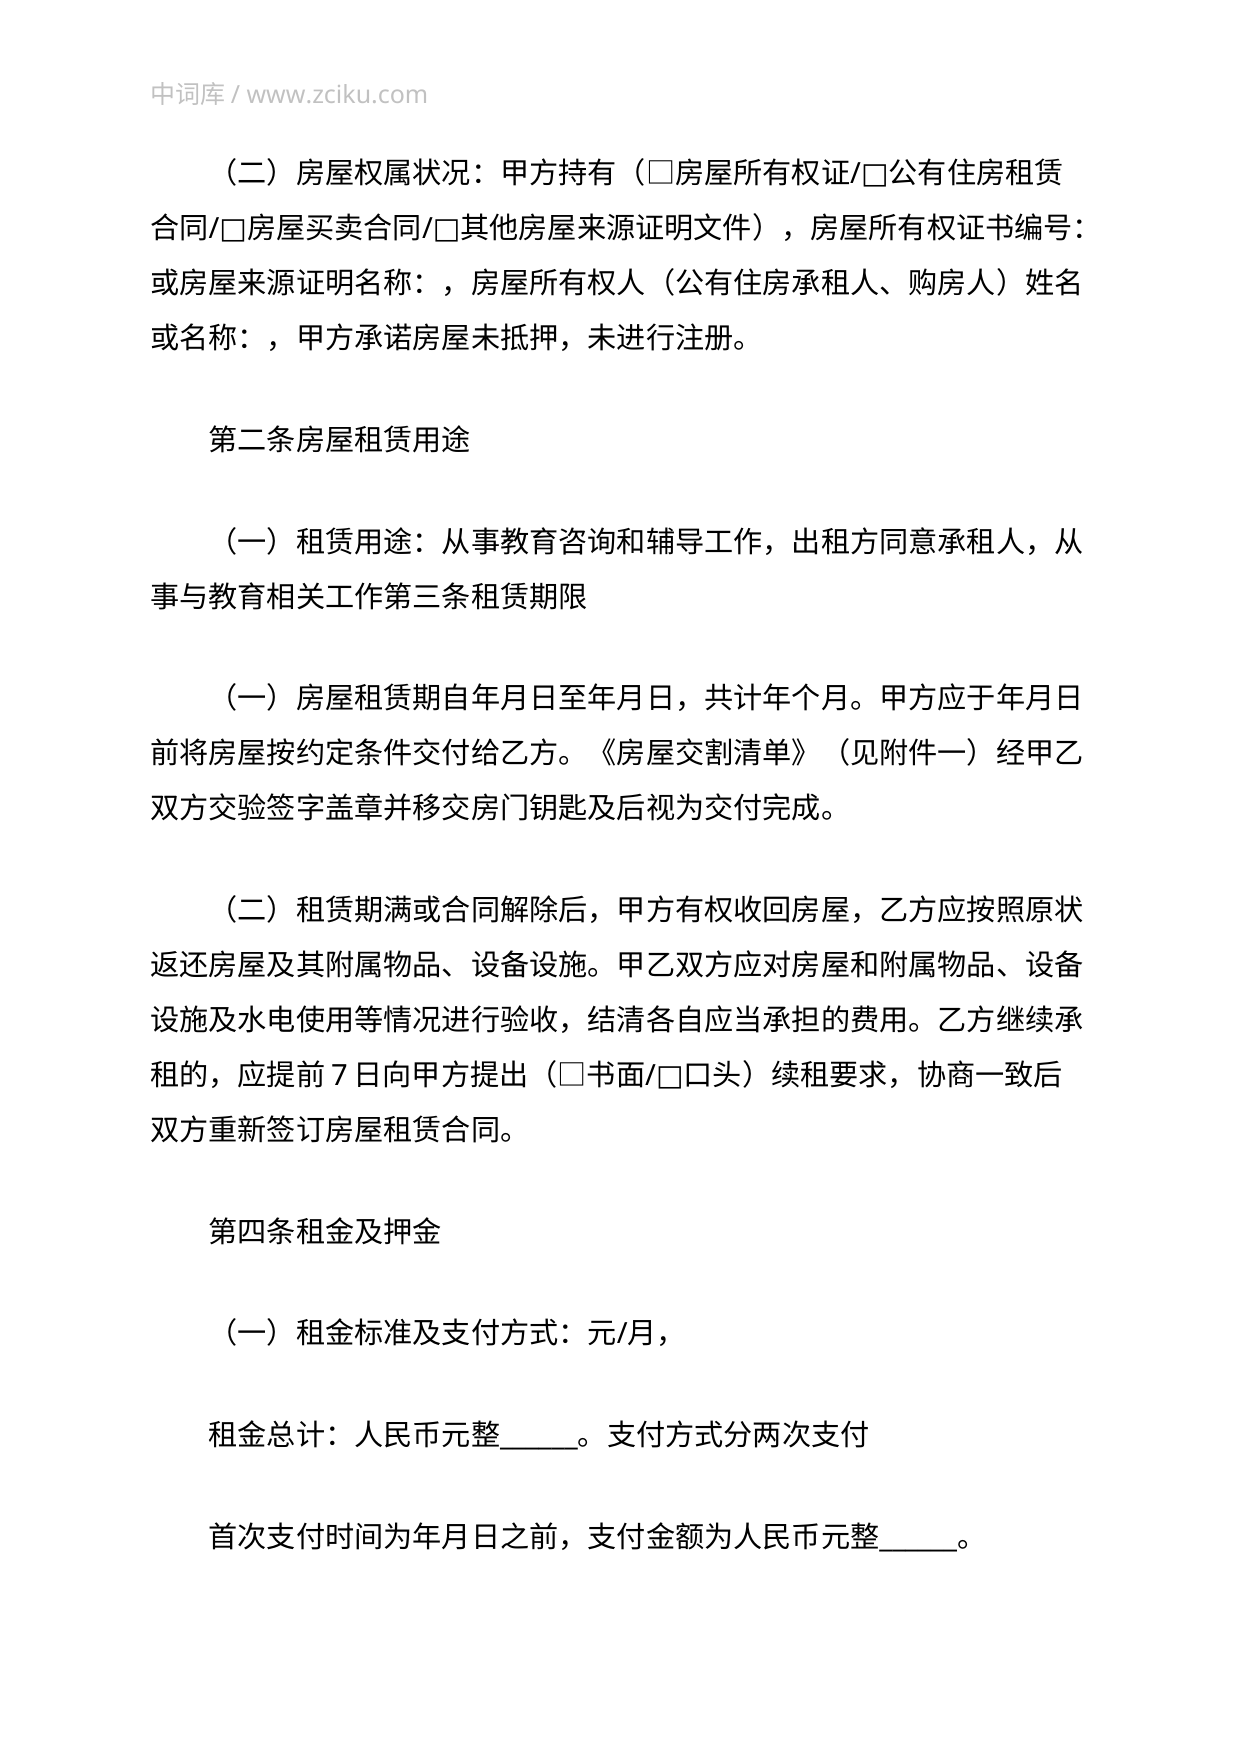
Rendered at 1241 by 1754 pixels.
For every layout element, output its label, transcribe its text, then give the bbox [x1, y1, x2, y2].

text 租金总计：人民币元整______。支付方式分两次支付 [150, 1412, 1090, 1454]
text （一）租金标准及支付方式：元/月， [150, 1310, 1090, 1352]
text 第二条房屋租赁用途 [150, 417, 1090, 459]
text 第四条租金及押金 [150, 1208, 1090, 1250]
text （二）房屋权属状况：甲方持有（□房屋所有权证/□公有住房租赁合同/□房屋买卖合同/□其他房屋来源证明文件），房屋所有权证书编号：或房屋来源证明名称：，房屋所有权人（公有住房承租人、购房人）姓名或名称：，甲方承诺房屋未抵押，未进行注册。 [150, 150, 1090, 357]
text （一）租赁用途：从事教育咨询和辅导工作，出租方同意承租人，从事与教育相关工作第三条租赁期限 [150, 518, 1090, 616]
text 首次支付时间为年月日之前，支付金额为人民币元整______。 [150, 1514, 1090, 1556]
text （一）房屋租赁期自年月日至年月日，共计年个月。甲方应于年月日前将房屋按约定条件交付给乙方。《房屋交割清单》（见附件一）经甲乙双方交验签字盖章并移交房门钥匙及后视为交付完成。 [150, 675, 1090, 827]
text （二）租赁期满或合同解除后，甲方有权收回房屋，乙方应按照原状返还房屋及其附属物品、设备设施。甲乙双方应对房屋和附属物品、设备设施及水电使用等情况进行验收，结清各自应当承担的费用。乙方继续承租的，应提前7日向甲方提出（□书面/□口头）续租要求，协商一致后双方重新签订房屋租赁合同。 [150, 887, 1090, 1149]
